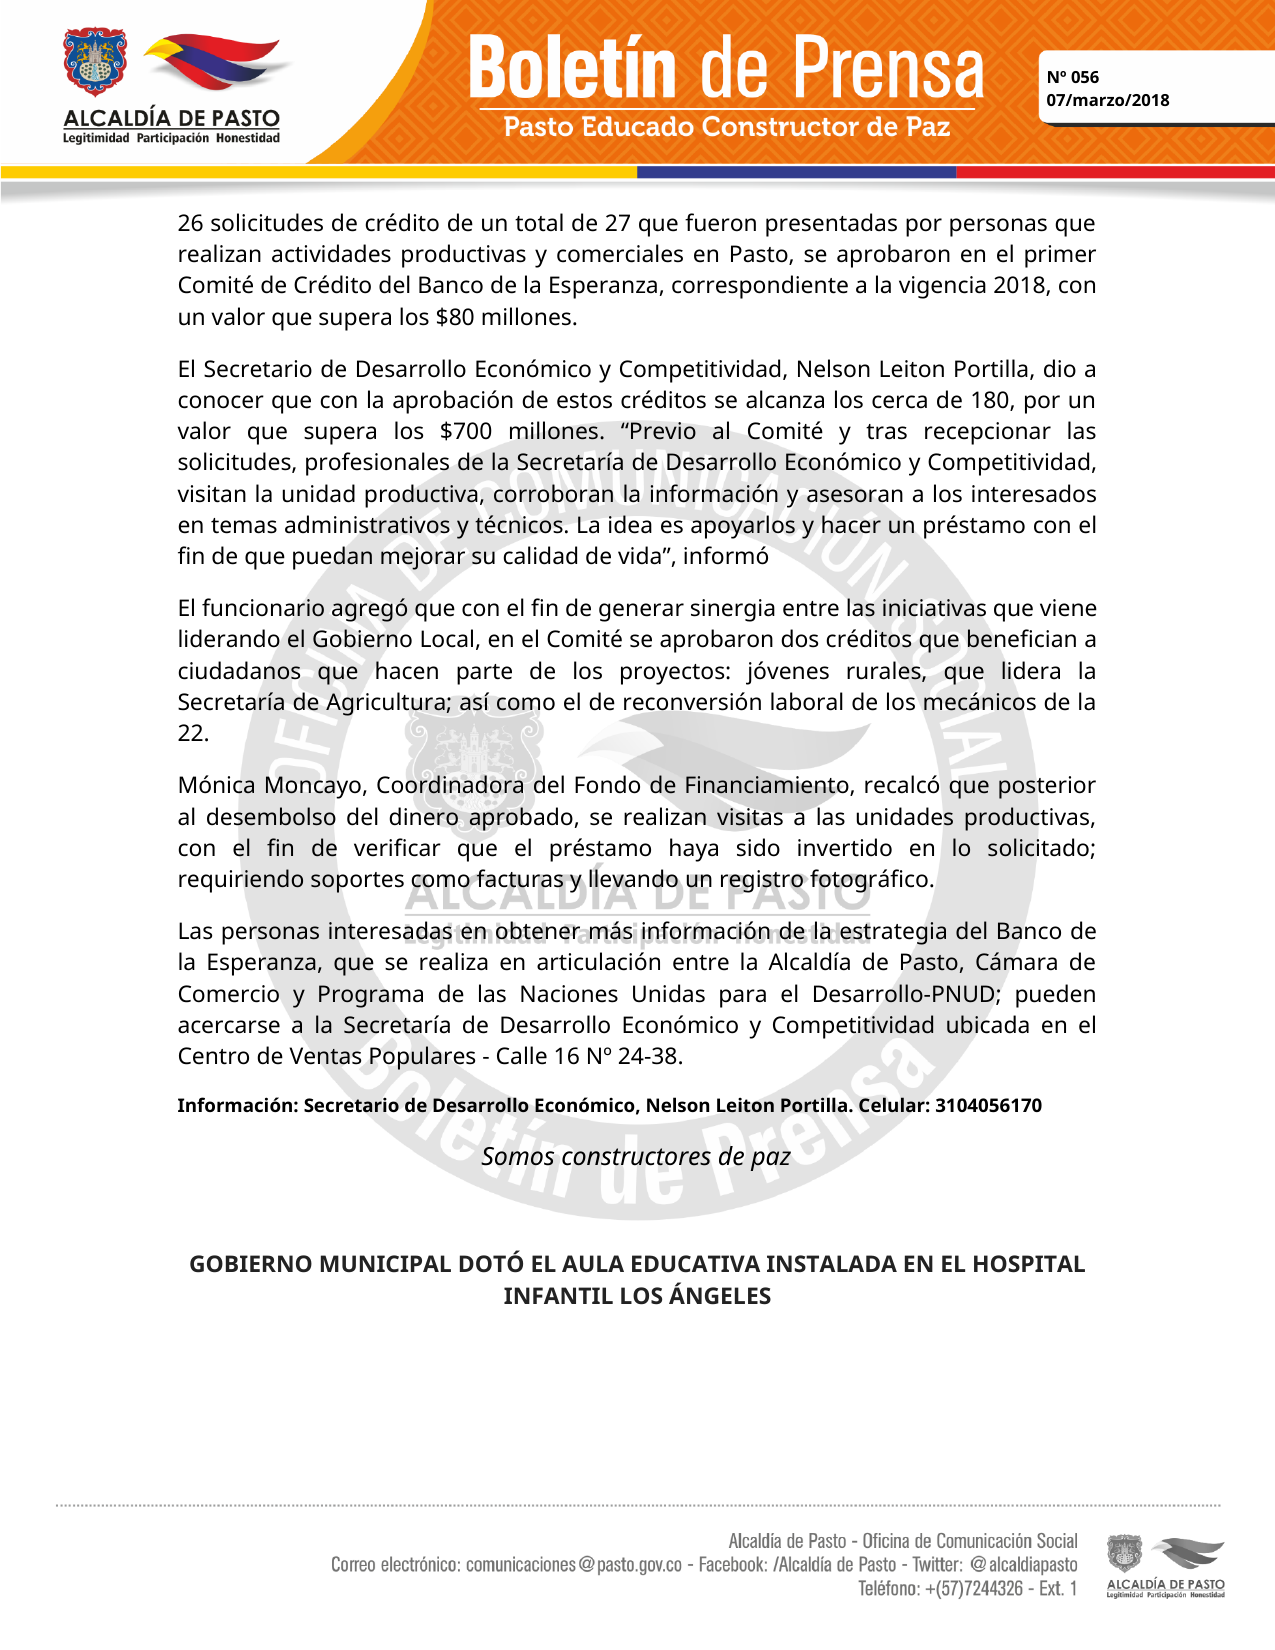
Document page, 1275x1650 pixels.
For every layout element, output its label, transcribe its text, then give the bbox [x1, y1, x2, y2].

text Somos constructores de paz [177, 1138, 1098, 1173]
text Información: Secretario de Desarrollo Económico, Nelson Leiton Portilla. Celular: 3104056170 [177, 1092, 1098, 1118]
text Mónica Moncayo, Coordinadora del Fondo de Financiamiento, recalcó que posterior al desembolso del dinero aprobado, se realizan visitas a las unidades productivas, con el fin de verificar que el préstamo haya sido invertido en lo solicitado; requiriendo soportes como facturas y llevando un registro fotográfico. [177, 769, 1098, 894]
text 26 solicitudes de crédito de un total de 27 que fueron presentadas por personas que realizan actividades productivas y comerciales en Pasto, se aprobaron en el primer Comité de Crédito del Banco de la Esperanza, correspondiente a la vigencia 2018, con un valor que supera los $80 millones. [177, 207, 1098, 332]
text Las personas interesadas en obtener más información de la estrategia del Banco de la Esperanza, que se realiza en articulación entre la Alcaldía de Pasto, Cámara de Comercio y Programa de las Naciones Unidas para el Desarrollo-PNUD; pueden acercarse a la Secretaría de Desarrollo Económico y Competitividad ubicada en el Centro de Ventas Populares - Calle 16 Nº 24-38. [177, 915, 1098, 1071]
text GOBIERNO MUNICIPAL DOTÓ EL AULA EDUCATIVA INSTALADA EN EL HOSPITAL INFANTIL LOS ÁNGELES [177, 1248, 1098, 1311]
picture [0, 0, 1275, 1645]
text El Secretario de Desarrollo Económico y Competitividad, Nelson Leiton Portilla, dio a conocer que con la aprobación de estos créditos se alcanza los cerca de 180, por un valor que supera los $700 millones. “Previo al Comité y tras recepcionar las solicitudes, profesionales de la Secretaría de Desarrollo Económico y Competitividad, visitan la unidad productiva, corroboran la información y asesoran a los interesados en temas administrativos y técnicos. La idea es apoyarlos y hacer un préstamo con el fin de que puedan mejorar su calidad de vida”, informó [177, 353, 1098, 571]
text El funcionario agregó que con el fin de generar sinergia entre las iniciativas que viene liderando el Gobierno Local, en el Comité se aprobaron dos créditos que benefician a ciudadanos que hacen parte de los proyectos: jóvenes rurales, que lidera la Secretaría de Agricultura; así como el de reconversión laboral de los mecánicos de la 22. [177, 592, 1098, 748]
